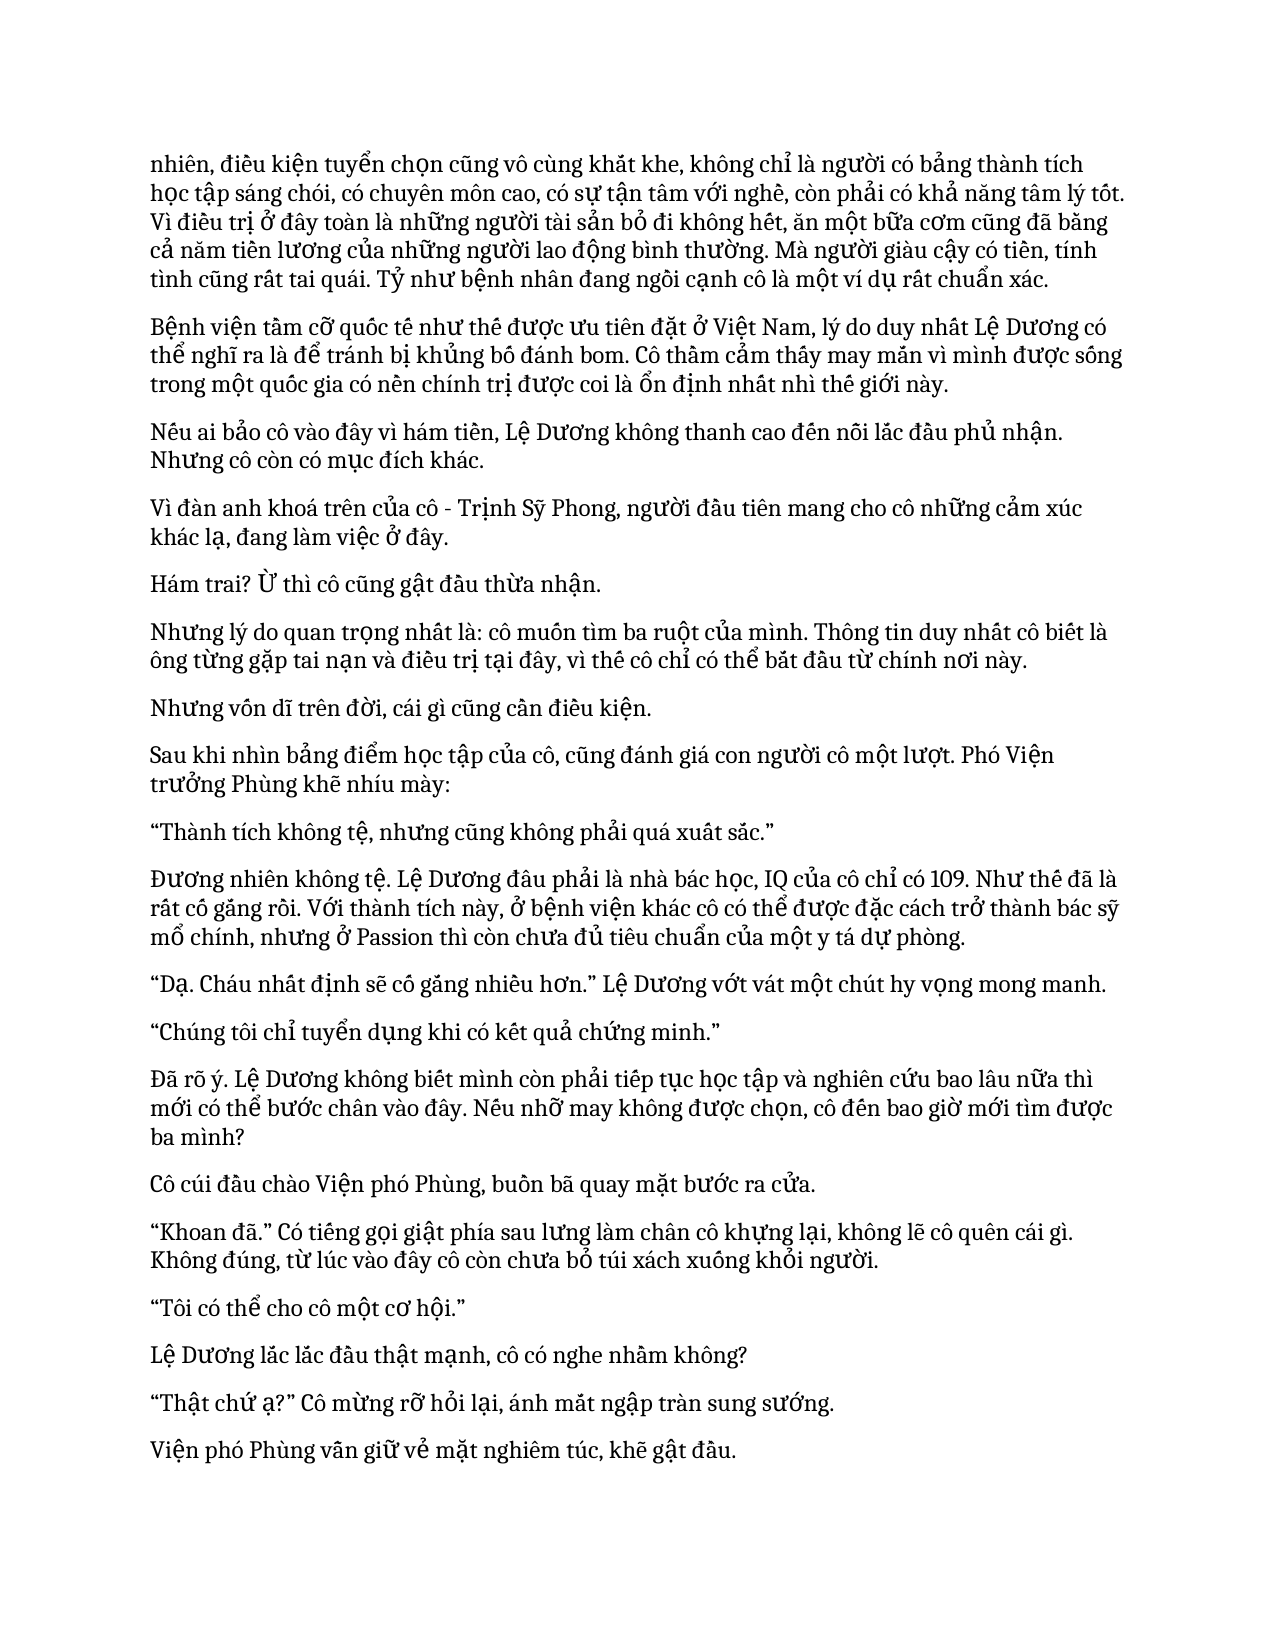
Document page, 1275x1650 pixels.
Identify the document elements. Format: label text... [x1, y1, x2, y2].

text “Thành tích không tệ, nhưng cũng không phải quá xuất sắc.” [150, 817, 1125, 846]
text Viện phó Phùng vẫn giữ vẻ mặt nghiêm túc, khẽ gật đầu. [150, 1436, 1125, 1465]
text “Dạ. Cháu nhất định sẽ cố gắng nhiều hơn.” Lệ Dương vớt vát một chút hy vọng mong manh. [150, 970, 1125, 999]
text Vì đàn anh khoá trên của cô - Trịnh Sỹ Phong, người đầu tiên mang cho cô những cảm xúc khác lạ, đang làm việc ở đây. [150, 494, 1125, 551]
text Bệnh viện tầm cỡ quốc tế như thế được ưu tiên đặt ở Việt Nam, lý do duy nhất Lệ Dương có thể nghĩ ra là để tránh bị khủng bố đánh bom. Cô thầm cảm thấy may mắn vì mình được sống trong một quốc gia có nền chính trị được coi là ổn định nhất nhì thế giới này. [150, 312, 1125, 399]
text “Khoan đã.” Có tiếng gọi giật phía sau lưng làm chân cô khựng lại, không lẽ cô quên cái gì. Không đúng, từ lúc vào đây cô còn chưa bỏ túi xách xuống khỏi người. [150, 1217, 1125, 1275]
text Sau khi nhìn bảng điểm học tập của cô, cũng đánh giá con người cô một lượt. Phó Viện trưởng Phùng khẽ nhíu mày: [150, 741, 1125, 799]
text Nhưng lý do quan trọng nhất là: cô muốn tìm ba ruột của mình. Thông tin duy nhất cô biết là ông từng gặp tai nạn và điều trị tại đây, vì thế cô chỉ có thể bắt đầu từ chính nơi này. [150, 617, 1125, 675]
text “Chúng tôi chỉ tuyển dụng khi có kết quả chứng minh.” [150, 1017, 1125, 1046]
text Nhưng vốn dĩ trên đời, cái gì cũng cần điều kiện. [150, 694, 1125, 722]
text Lệ Dương lắc lắc đầu thật mạnh, cô có nghe nhầm không? [150, 1341, 1125, 1370]
text Cô cúi đầu chào Viện phó Phùng, buồn bã quay mặt bước ra cửa. [150, 1170, 1125, 1199]
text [150, 150, 1125, 294]
text Nếu ai bảo cô vào đây vì hám tiền, Lệ Dương không thanh cao đến nỗi lắc đầu phủ nhận. Nhưng cô còn có mục đích khác. [150, 417, 1125, 475]
text Đương nhiên không tệ. Lệ Dương đâu phải là nhà bác học, IQ của cô chỉ có 109. Như thế đã là rất cố gắng rồi. Với thành tích này, ở bệnh viện khác cô có thể được đặc cách trở thành bác sỹ mổ chính, nhưng ở Passion thì còn chưa đủ tiêu chuẩn của một y tá dự phòng. [150, 865, 1125, 951]
text “Tôi có thể cho cô một cơ hội.” [150, 1294, 1125, 1322]
text “Thật chứ ạ?” Cô mừng rỡ hỏi lại, ánh mắt ngập tràn sung sướng. [150, 1389, 1125, 1417]
text Đã rõ ý. Lệ Dương không biết mình còn phải tiếp tục học tập và nghiên cứu bao lâu nữa thì mới có thể bước chân vào đây. Nếu nhỡ may không được chọn, cô đến bao giờ mới tìm được ba mình? [150, 1065, 1125, 1151]
text Hám trai? Ừ thì cô cũng gật đầu thừa nhận. [150, 570, 1125, 599]
